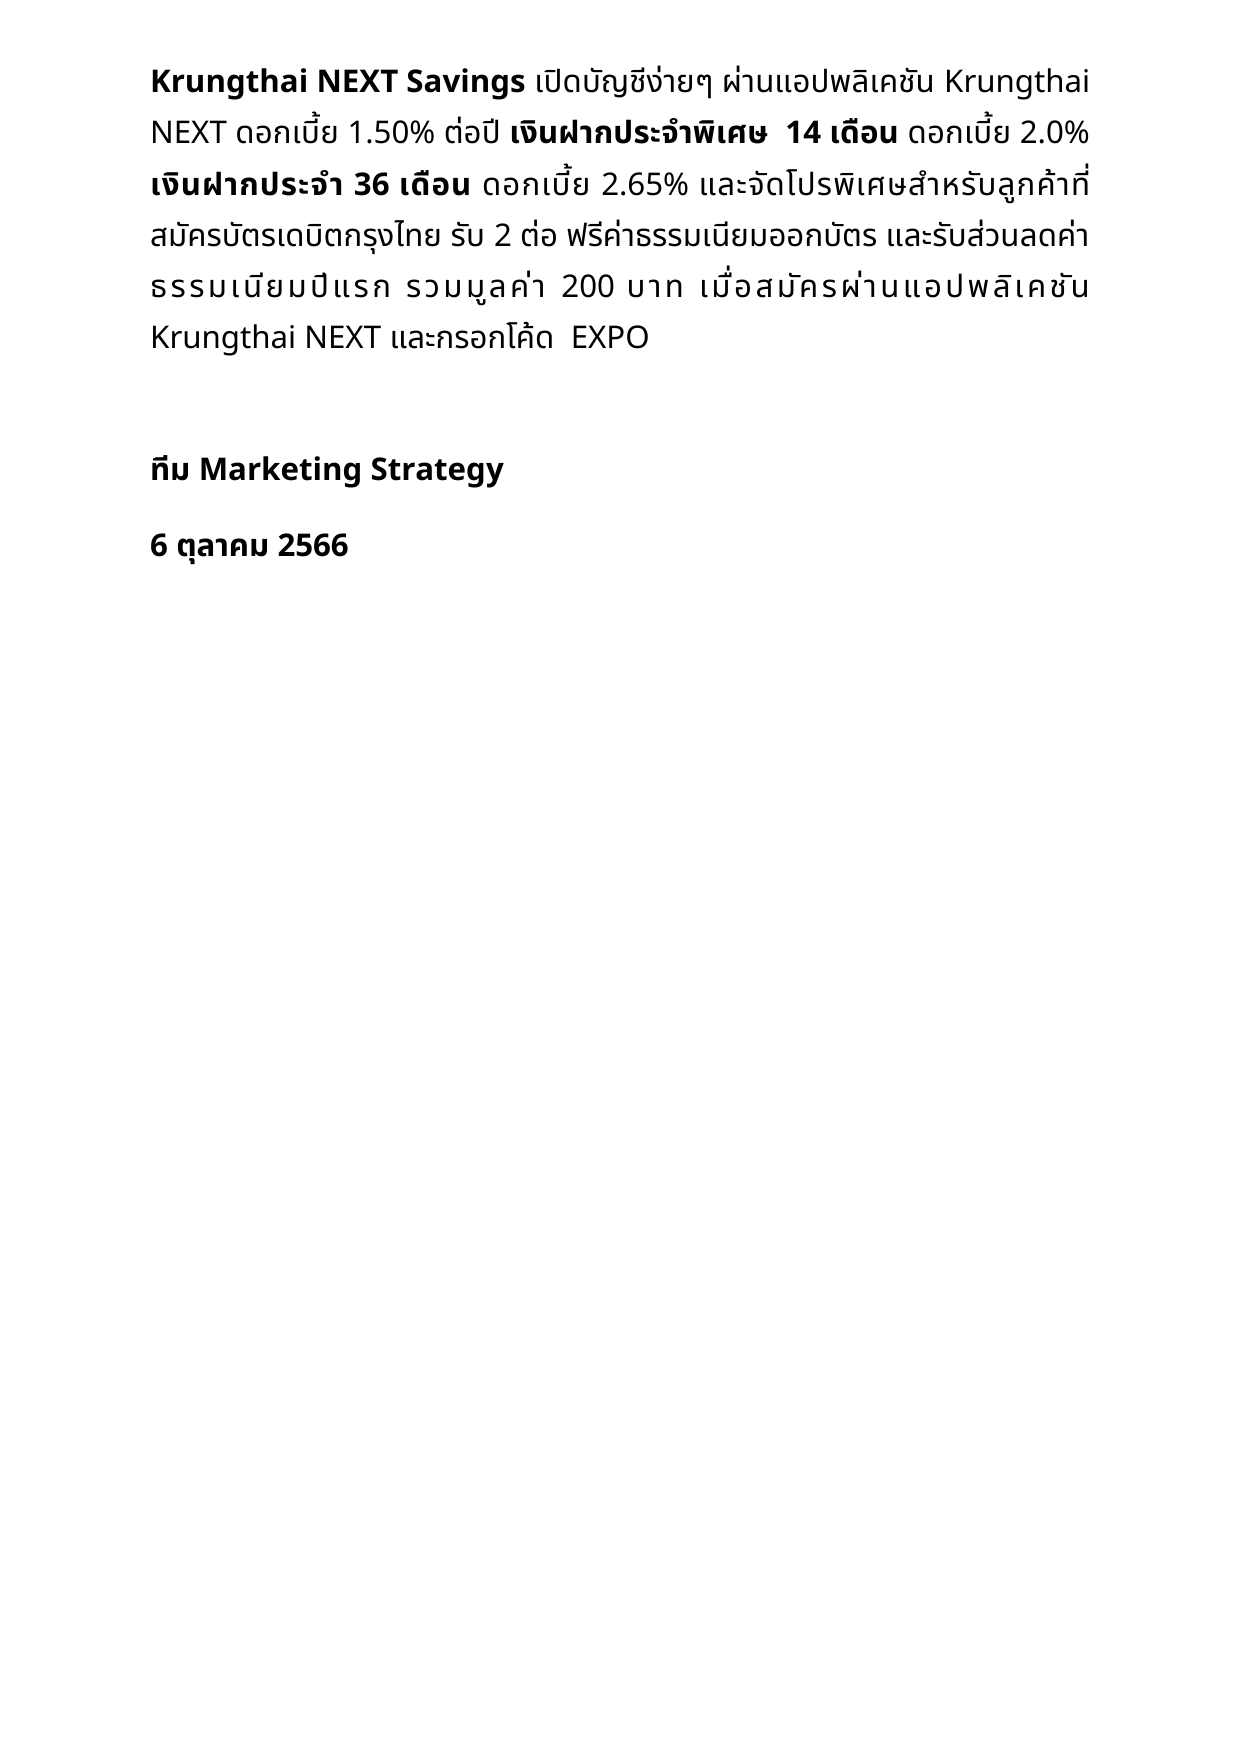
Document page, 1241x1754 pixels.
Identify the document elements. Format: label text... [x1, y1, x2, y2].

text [150, 59, 1090, 363]
text ทีม Marketing Strategy [150, 447, 1090, 494]
text 6 ตุลาคม 2566 [150, 523, 1090, 571]
